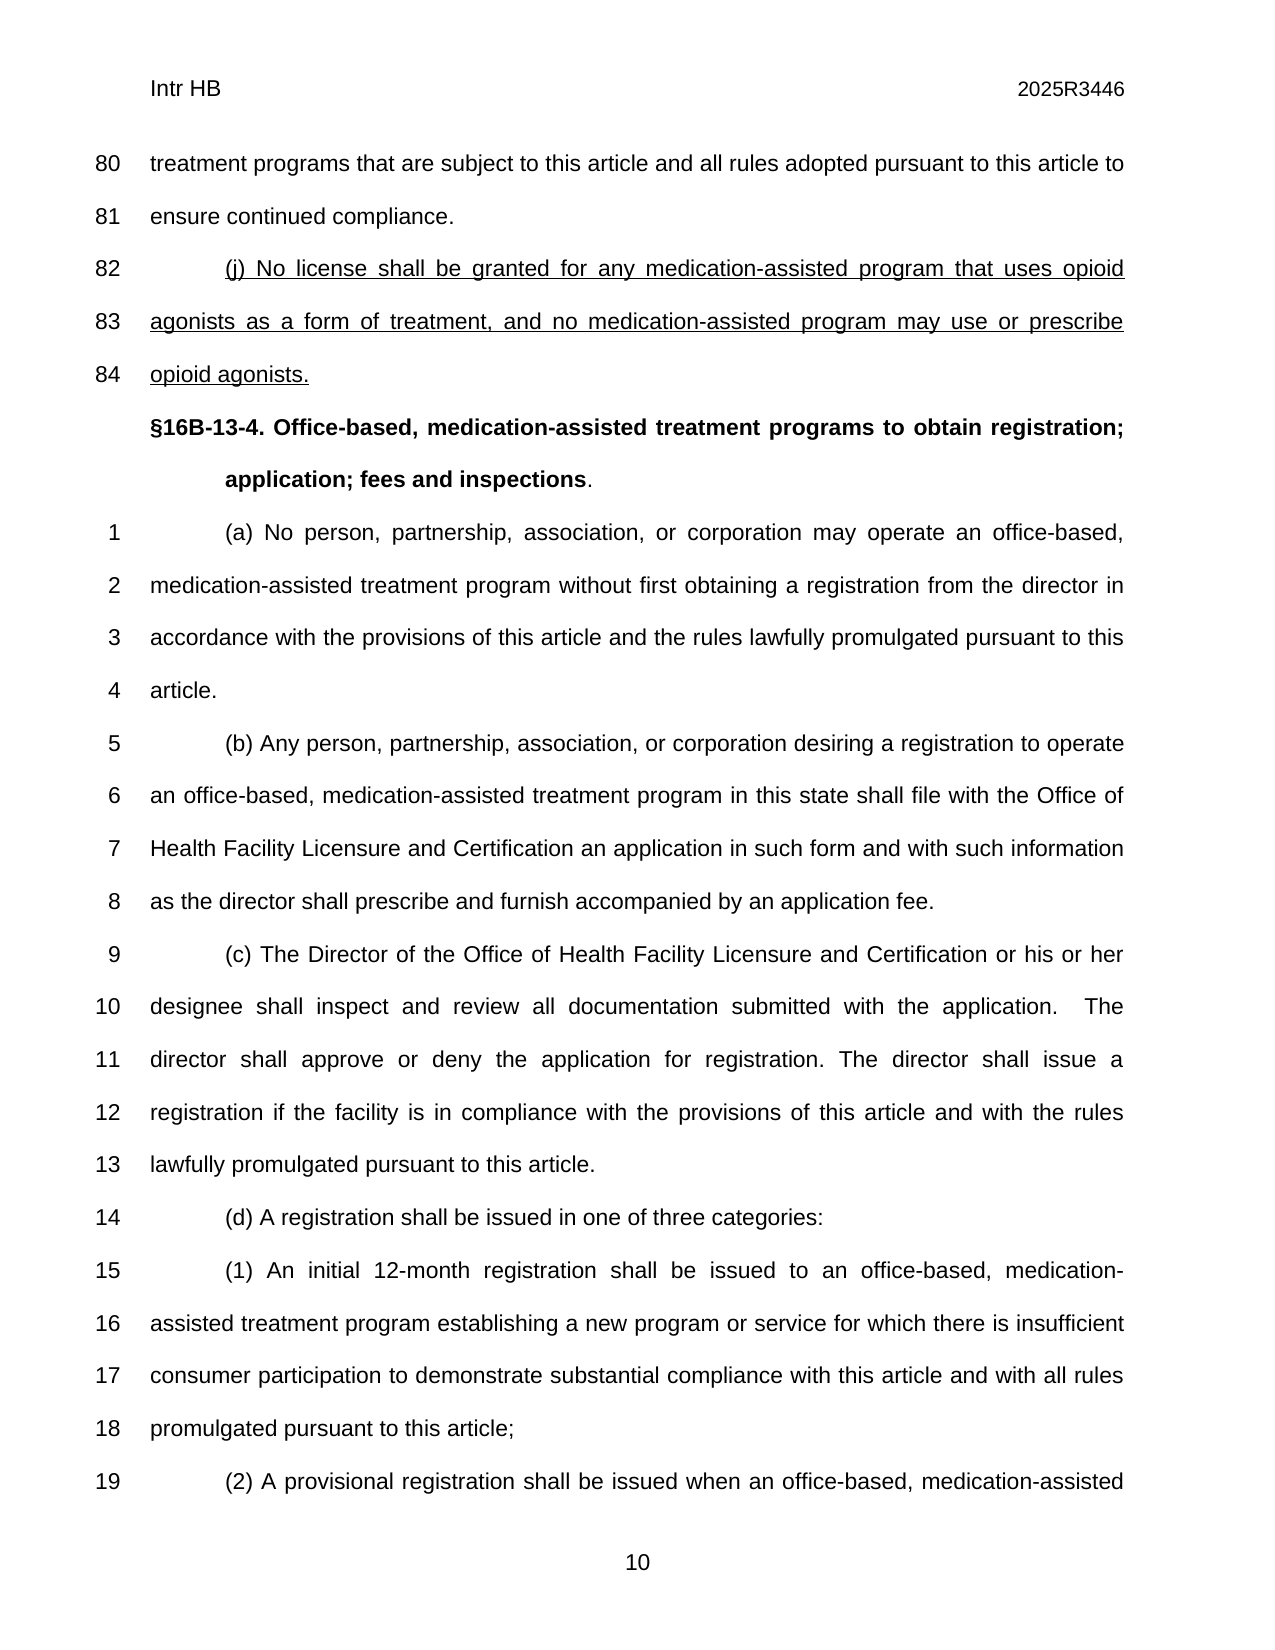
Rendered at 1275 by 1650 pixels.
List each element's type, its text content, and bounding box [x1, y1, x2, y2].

text (1) An initial 12-month registration shall be issued to an office-based, medication-assisted treatment program establishing a new program or service for which there is insufficient consumer participation to demonstrate substantial compliance with this article and with all rules promulgated pursuant to this article; [150, 1257, 1125, 1441]
text (a) No person, partnership, association, or corporation may operate an office-based, medication-assisted treatment program without first obtaining a registration from the director in accordance with the provisions of this article and the rules lawfully promulgated pursuant to this article. [150, 519, 1125, 703]
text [150, 1468, 1125, 1494]
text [150, 150, 1125, 229]
text (d) A registration shall be issued in one of three categories: [150, 1204, 1125, 1231]
text (c) The Director of the Office of Health Facility Licensure and Certification or his or her designee shall inspect and review all documentation submitted with the application. The director shall approve or deny the application for registration. The director shall issue a registration if the facility is in compliance with the provisions of this article and with the rules lawfully promulgated pursuant to this article. [150, 941, 1125, 1178]
text (b) Any person, partnership, association, or corporation desiring a registration to operate an office-based, medication-assisted treatment program in this state shall file with the Office of Health Facility Licensure and Certification an application in such form and with such information as the director shall prescribe and furnish accompanied by an application fee. [150, 730, 1125, 914]
subtitle §16B-13-4. Office-based, medication-assisted treatment programs to obtain registration; application; fees and inspections. [150, 413, 1125, 493]
text (j) No license shall be granted for any medication-assisted program that uses opioid agonists as a form of treatment, and no medication-assisted program may use or prescribe opioid agonists. [150, 255, 1125, 387]
